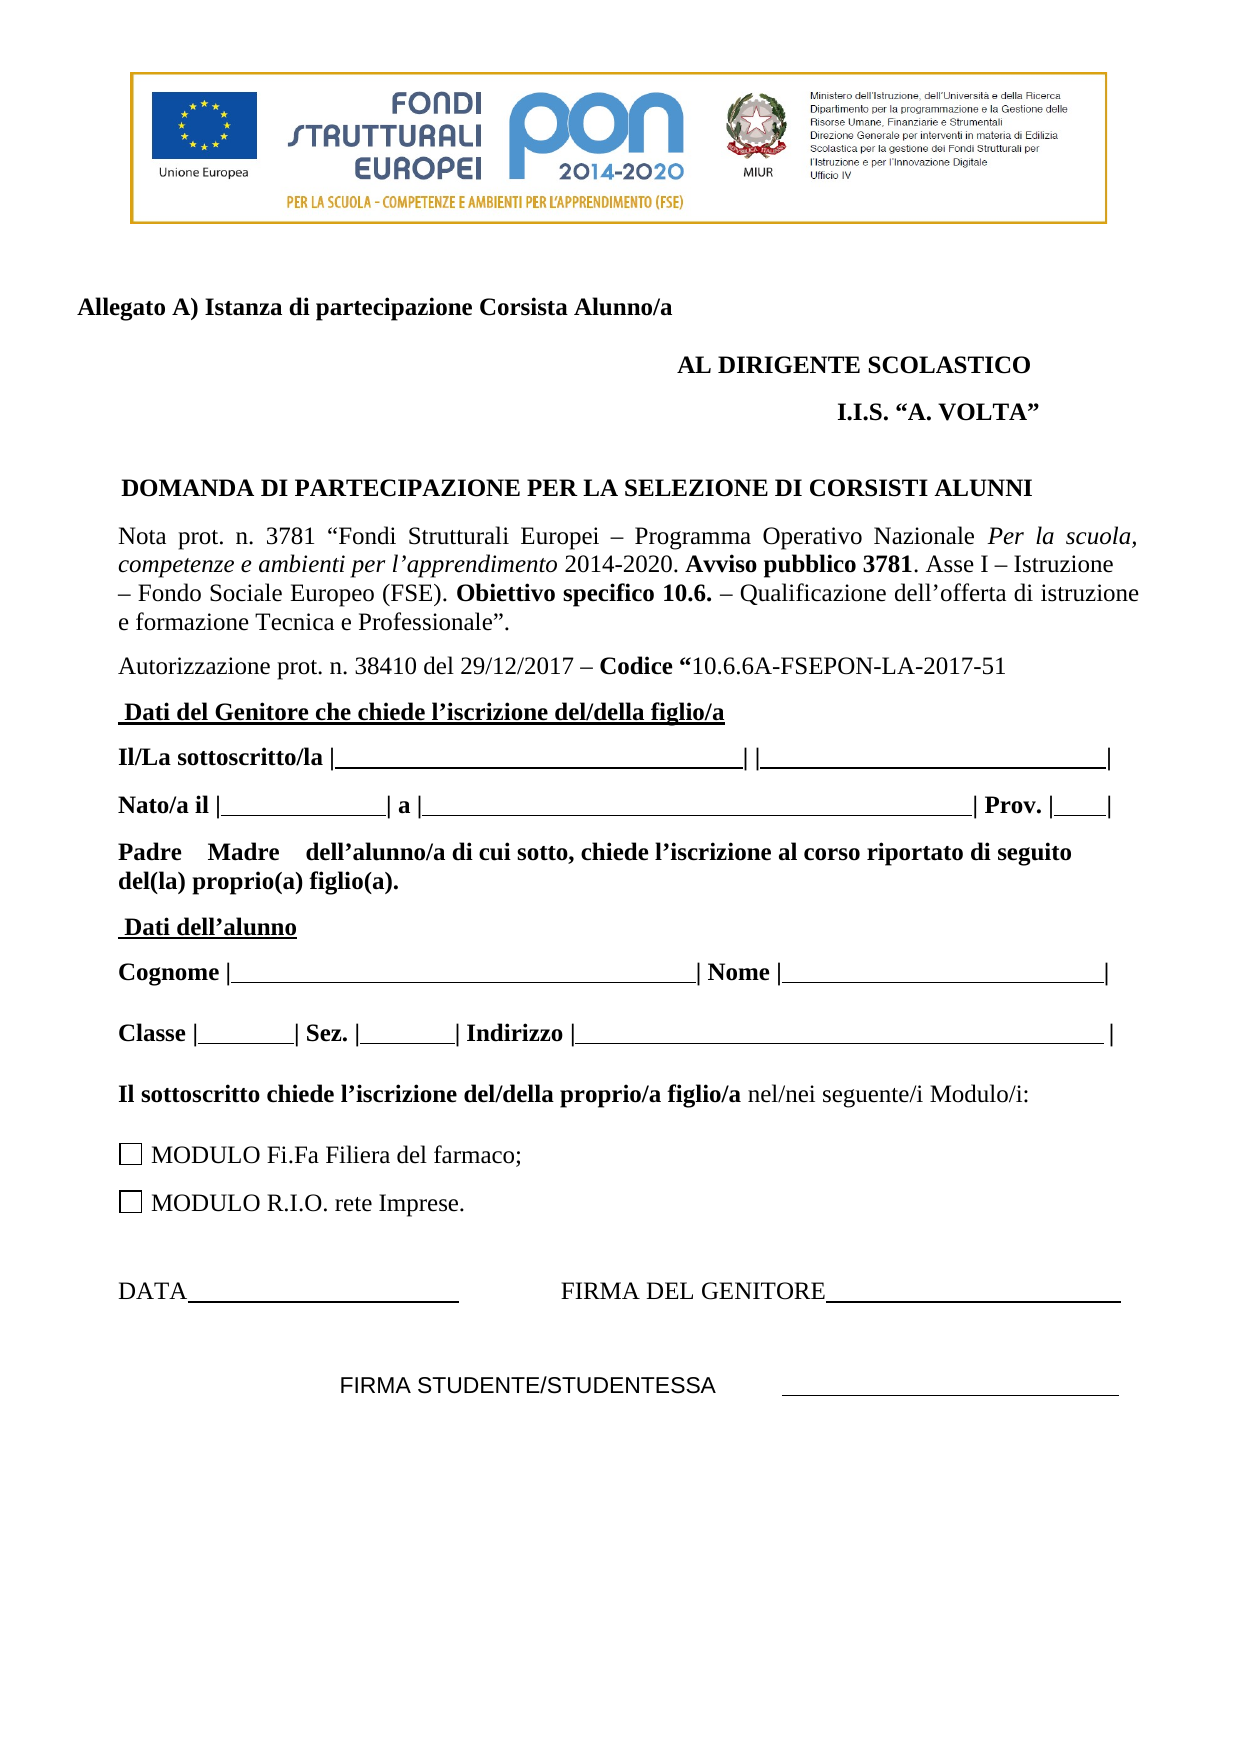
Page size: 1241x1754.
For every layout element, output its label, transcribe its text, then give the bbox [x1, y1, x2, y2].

text DOMANDA DI PARTECIPAZIONE PER LA SELEZIONE DI CORSISTI ALUNNI [121, 473, 1118, 502]
text MODULO Fi.Fa Filiera del farmaco; [151, 1141, 1186, 1169]
text Dati dell’alunno [118, 912, 1186, 940]
text AL DIRIGENTE SCOLASTICO [677, 350, 1240, 378]
text Nota prot. n. 3781 “Fondi Strutturali Europei – Programma Operativo Nazionale Per la scuola, competenze e ambienti per l’apprendimento 2014-2020. Avviso pubblico 3781. Asse I – Istruzione [118, 522, 1140, 578]
picture [130, 72, 1108, 224]
text I.I.S. “A. VOLTA” [527, 397, 1186, 426]
text Cognome | | Nome | | Classe | | Sez. | | Indirizzo | | Il sottoscritto chiede l’iscrizione del/della proprio/a figlio/a nel/nei seguente/i Modulo/i: [118, 957, 1115, 1108]
text – Fondo Sociale Europeo (FSE). Obiettivo specifico 10.6. – Qualificazione dell’offerta di istruzione e formazione Tecnica e Professionale”. [118, 578, 1140, 636]
text Il/La sottoscritto/la | | | | [118, 742, 1186, 771]
text Dati del Genitore che chiede l’iscrizione del/della figlio/a [118, 697, 1186, 726]
text Nato/a il | | a | | Prov. | | [118, 790, 1186, 819]
subtitle Allegato A) Istanza di partecipazione Corsista Alunno/a [77, 292, 1186, 321]
text DATA FIRMA DEL GENITORE [118, 1276, 1186, 1305]
text Padre Madre dell’alunno/a di cui sotto, chiede l’iscrizione al corso riportato di seguito del(la) proprio(a) figlio(a). [118, 837, 1121, 895]
text FIRMA STUDENTE/STUDENTESSA [339, 1372, 1186, 1398]
text MODULO R.I.O. rete Imprese. [151, 1188, 858, 1217]
text Autorizzazione prot. n. 38410 del 29/12/2017 – Codice “10.6.6A-FSEPON-LA-2017-51 [118, 651, 1123, 680]
